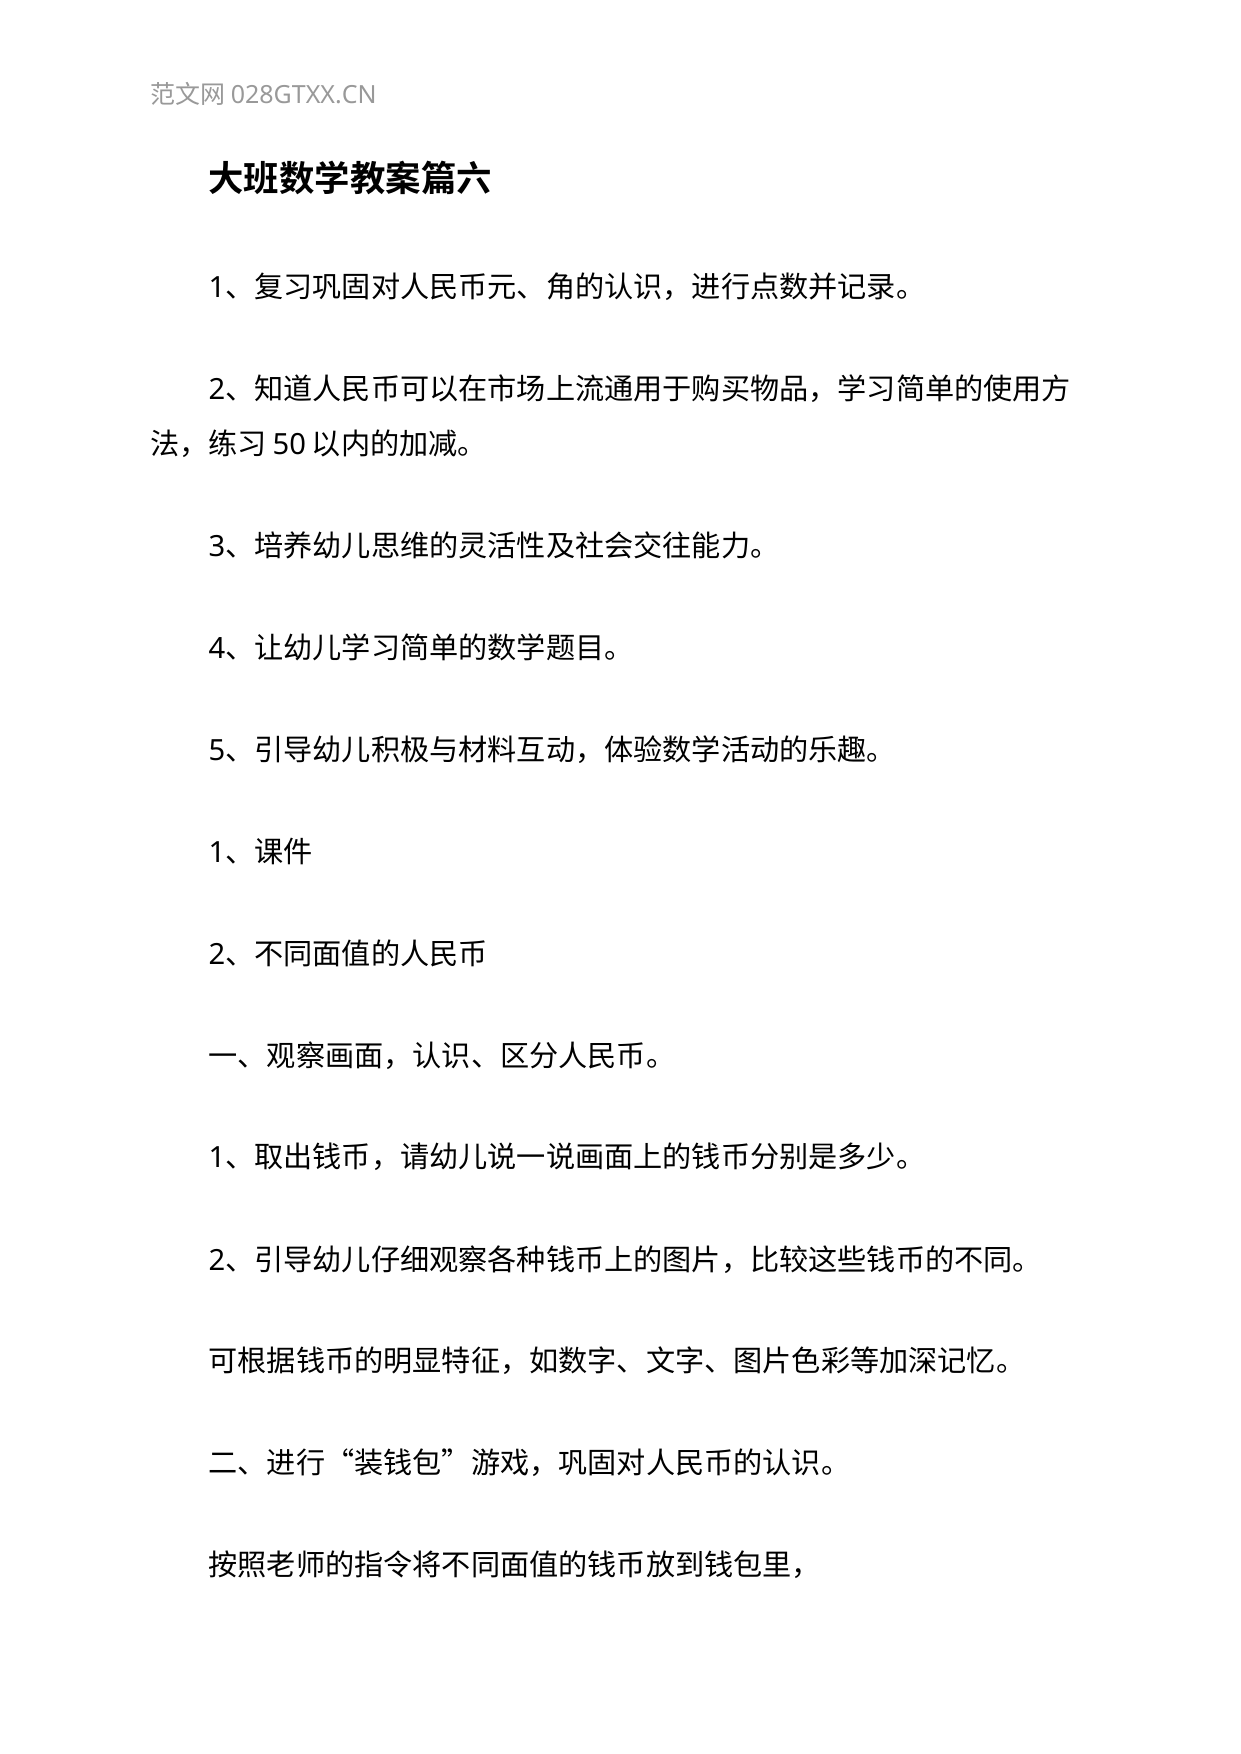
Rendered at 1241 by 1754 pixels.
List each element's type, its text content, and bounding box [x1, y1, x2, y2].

text 大班数学教案篇六 [150, 150, 1090, 201]
text 2、引导幼儿仔细观察各种钱币上的图片，比较这些钱币的不同。 [150, 1236, 1090, 1278]
text 1、课件 [150, 828, 1090, 871]
text 1、复习巩固对人民币元、角的认识，进行点数并记录。 [150, 263, 1090, 306]
text 2、知道人民币可以在市场上流通用于购买物品，学习简单的使用方法，练习50以内的加减。 [150, 365, 1090, 463]
text 一、观察画面，认识、区分人民币。 [150, 1032, 1090, 1074]
text 可根据钱币的明显特征，如数字、文字、图片色彩等加深记忆。 [150, 1338, 1090, 1380]
text 5、引导幼儿积极与材料互动，体验数学活动的乐趣。 [150, 726, 1090, 769]
text 3、培养幼儿思维的灵活性及社会交往能力。 [150, 522, 1090, 565]
text 二、进行“装钱包”游戏，巩固对人民币的认识。 [150, 1440, 1090, 1482]
text 4、让幼儿学习简单的数学题目。 [150, 624, 1090, 667]
text 按照老师的指令将不同面值的钱币放到钱包里， [150, 1542, 1090, 1584]
text 2、不同面值的人民币 [150, 930, 1090, 973]
text 1、取出钱币，请幼儿说一说画面上的钱币分别是多少。 [150, 1134, 1090, 1176]
